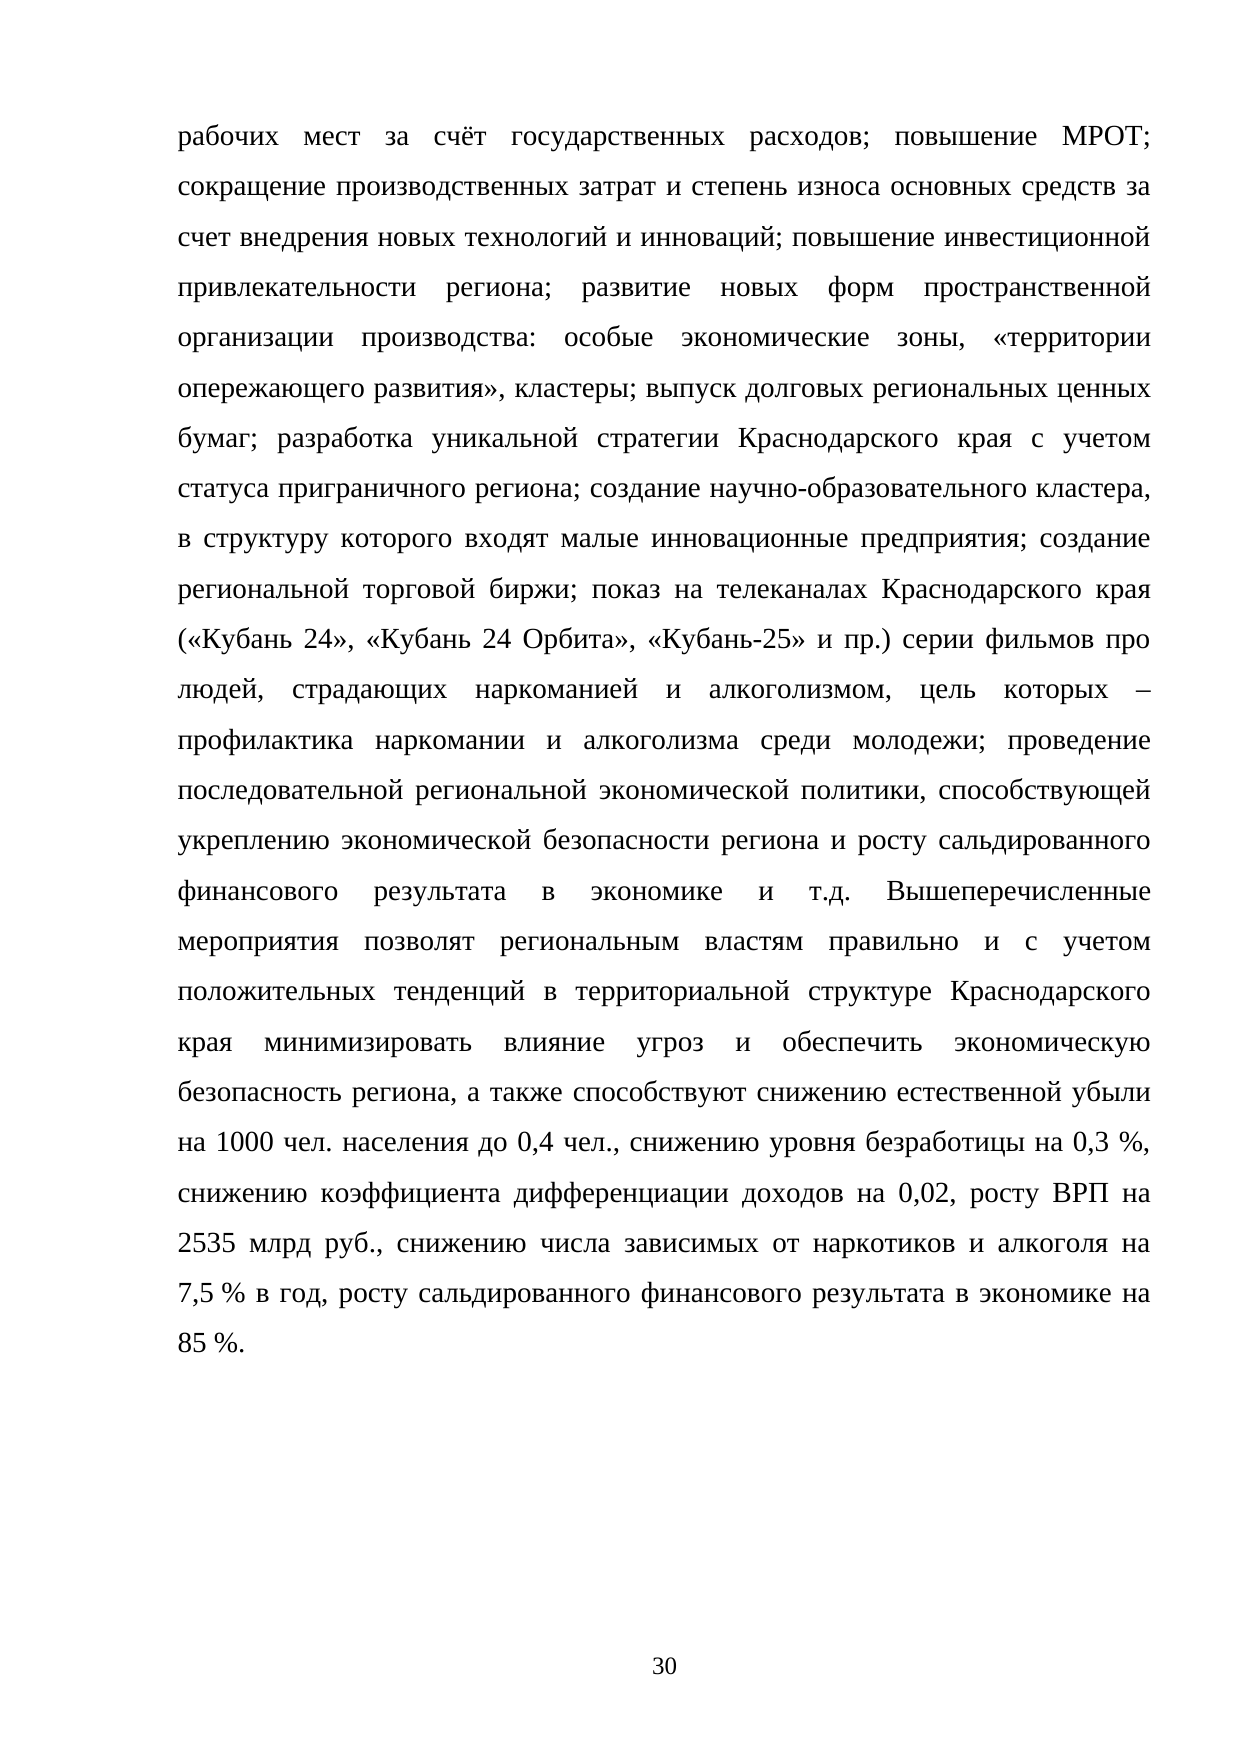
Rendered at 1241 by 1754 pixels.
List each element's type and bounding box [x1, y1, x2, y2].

text [177, 118, 1152, 1359]
